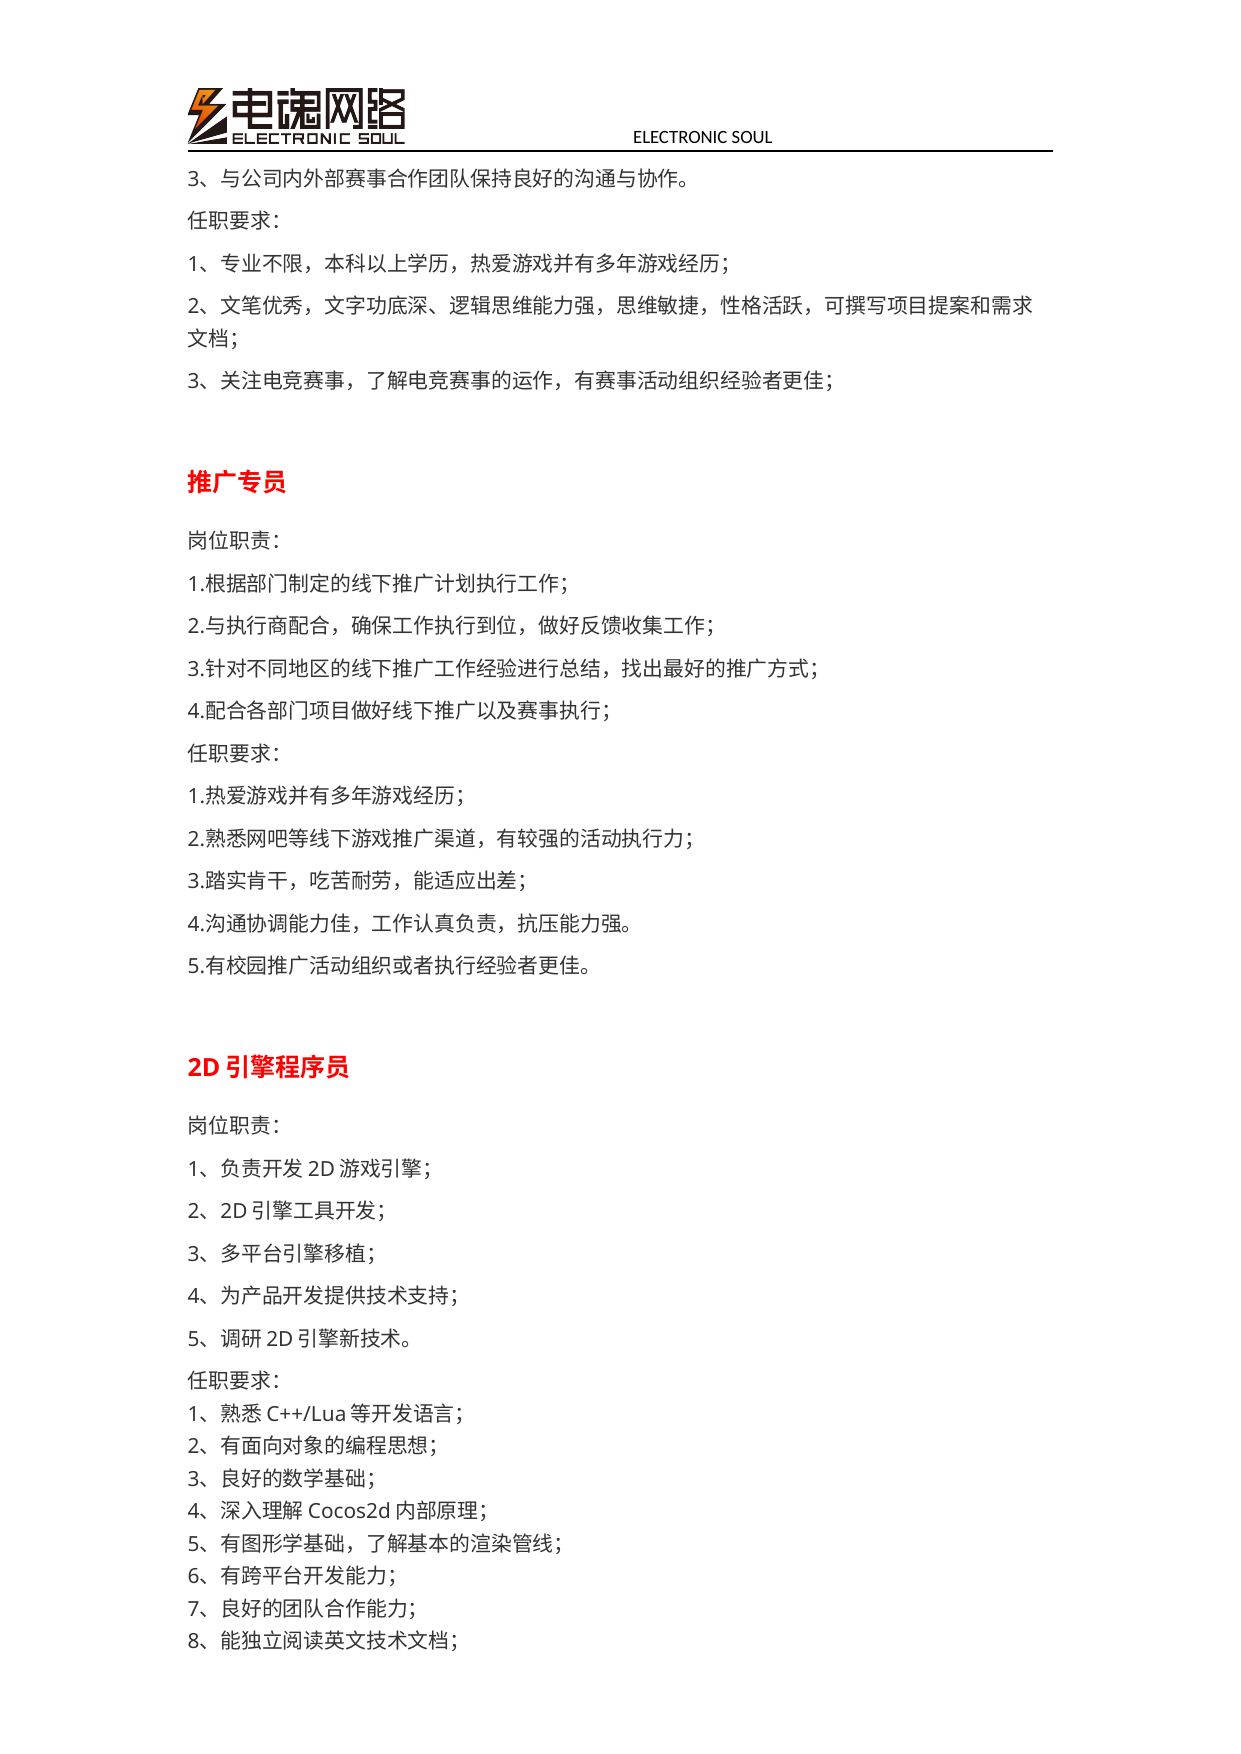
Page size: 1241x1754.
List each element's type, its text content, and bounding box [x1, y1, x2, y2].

list 4.配合各部门项目做好线下推广以及赛事执行； [187, 693, 1053, 726]
list 岗位职责： [187, 523, 1053, 556]
list 2、文笔优秀，文字功底深、逻辑思维能力强，思维敏捷，性格活跃，可撰写项目提案和需求文档； [187, 288, 1053, 353]
text 4、深入理解Cocos2d内部原理； [187, 1493, 1053, 1526]
list 推广专员 [187, 448, 1053, 513]
text 6、有跨平台开发能力； [187, 1558, 1053, 1591]
list 4.沟通协调能力佳，工作认真负责，抗压能力强。 [187, 906, 1053, 938]
list 1.热爱游戏并有多年游戏经历； [187, 778, 1053, 811]
list 1.根据部门制定的线下推广计划执行工作； [187, 566, 1053, 598]
list 任职要求： [187, 736, 1053, 768]
list 4、为产品开发提供技术支持； [187, 1278, 1053, 1311]
list 3、多平台引擎移植； [187, 1236, 1053, 1268]
list 1、专业不限，本科以上学历，热爱游戏并有多年游戏经历； [187, 246, 1053, 278]
text 5、有图形学基础，了解基本的渲染管线； [187, 1526, 1053, 1558]
list 2.熟悉网吧等线下游戏推广渠道，有较强的活动执行力； [187, 821, 1053, 853]
list 5.有校园推广活动组织或者执行经验者更佳。 [187, 948, 1053, 981]
list 任职要求： [187, 203, 1053, 236]
list 3、与公司内外部赛事合作团队保持良好的沟通与协作。 [187, 161, 1053, 193]
list 2.与执行商配合，确保工作执行到位，做好反馈收集工作； [187, 608, 1053, 641]
list 5、调研2D引擎新技术。 [187, 1321, 1053, 1353]
text 8、能独立阅读英文技术文档； [187, 1623, 1053, 1656]
list 1、负责开发2D游戏引擎； [187, 1151, 1053, 1183]
list 2D引擎程序员 [187, 1033, 1053, 1098]
text 3、良好的数学基础； [187, 1461, 1053, 1493]
text 2、有面向对象的编程思想； [187, 1428, 1053, 1461]
list 3.踏实肯干，吃苦耐劳，能适应出差； [187, 863, 1053, 896]
picture [187, 88, 405, 144]
list 任职要求： [187, 1363, 1053, 1396]
text 7、良好的团队合作能力； [187, 1591, 1053, 1623]
list 3.针对不同地区的线下推广工作经验进行总结，找出最好的推广方式； [187, 651, 1053, 683]
list 3、关注电竞赛事，了解电竞赛事的运作，有赛事活动组织经验者更佳； [187, 363, 1053, 396]
text 1、熟悉C++/Lua等开发语言； [187, 1396, 1053, 1428]
list 2、2D引擎工具开发； [187, 1193, 1053, 1226]
list 岗位职责： [187, 1108, 1053, 1141]
